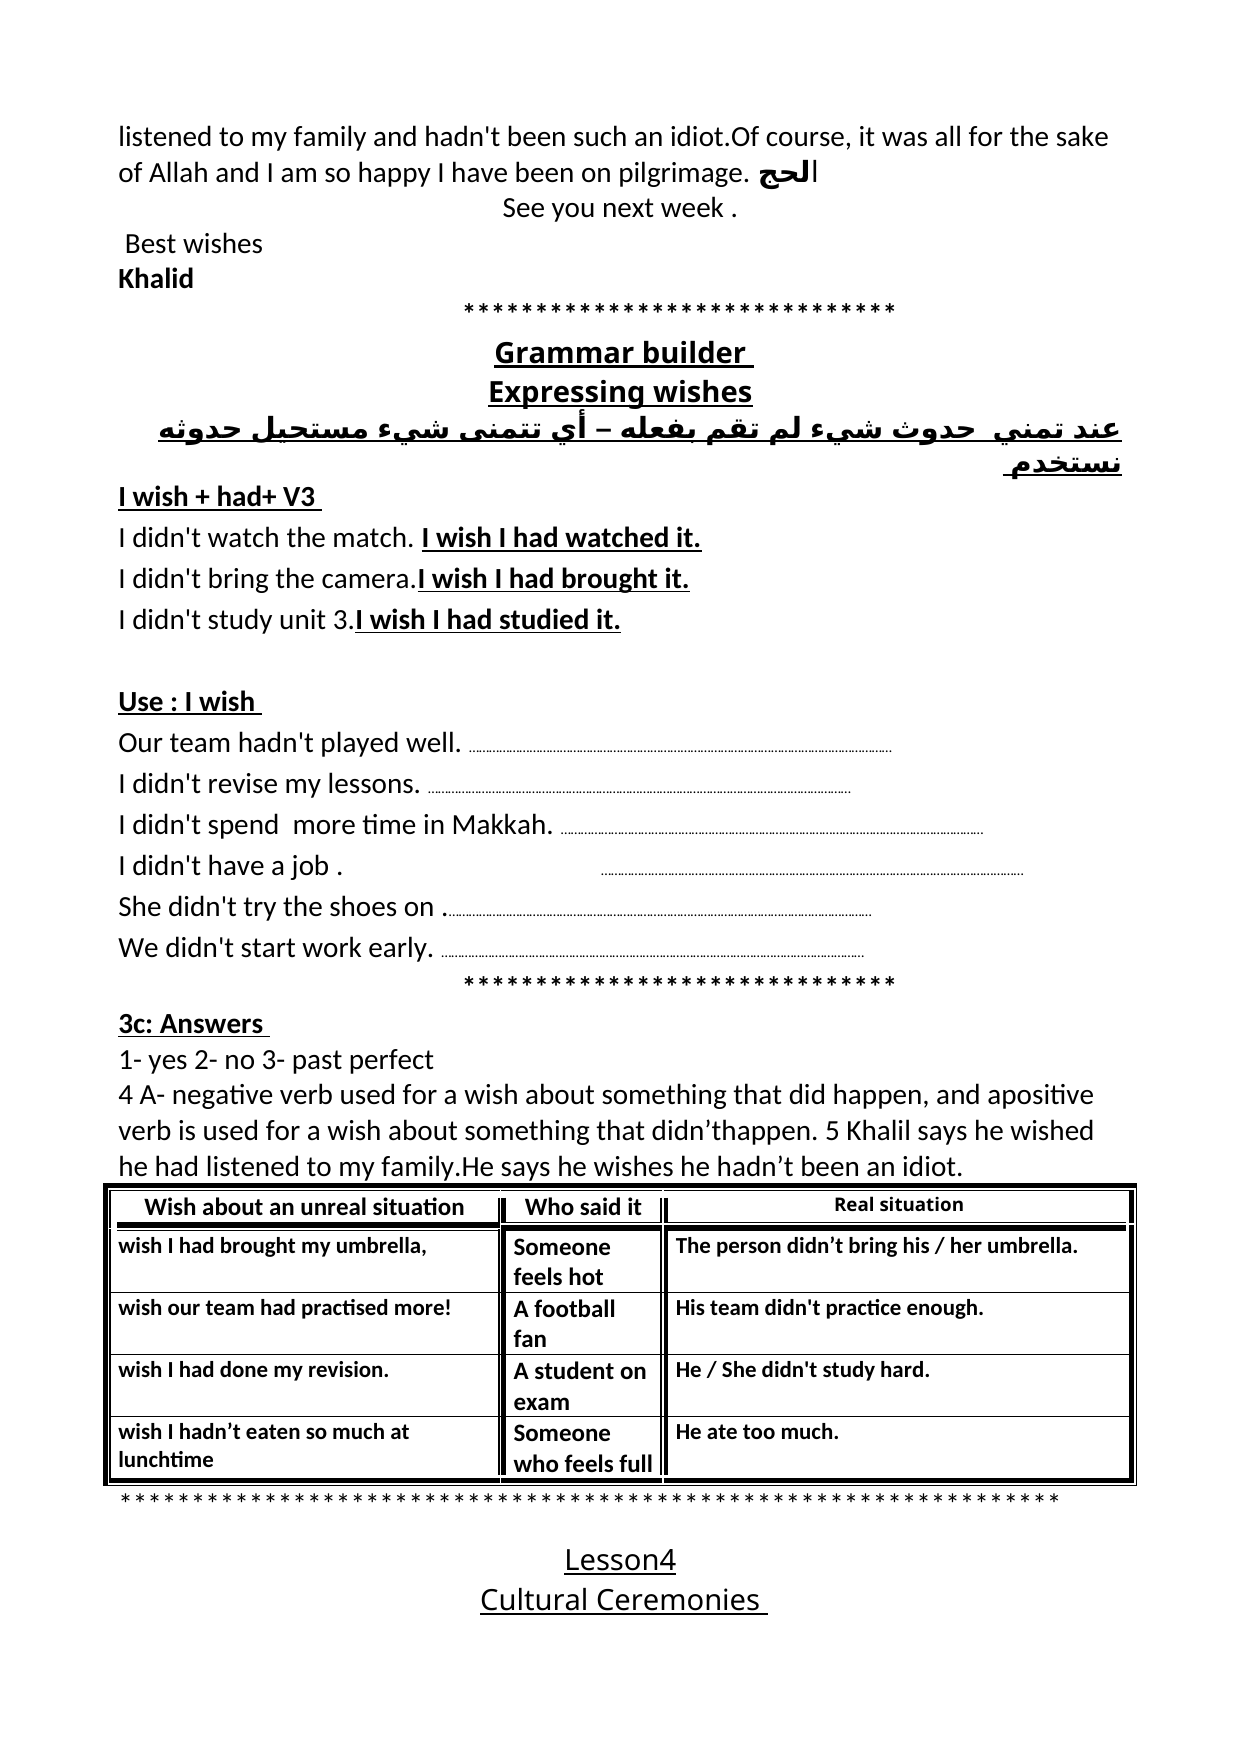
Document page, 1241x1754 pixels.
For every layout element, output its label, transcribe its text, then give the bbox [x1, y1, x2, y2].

text 3c: Answers [118, 1005, 1122, 1041]
text Best wishes [118, 225, 1122, 261]
text 4 A- negative verb used for a wish about something that did happen, and apositive verb is used for a wish about something that didn’thappen. 5 Khalil says he wished he had listened to my family.He says he wishes he hadn’t been an idiot. [118, 1076, 1122, 1183]
text Grammar builder [118, 332, 1122, 372]
text Our team hadn't played well. ……………………………………………………………………………………………………………… [118, 724, 1122, 759]
text Khalid [118, 261, 1122, 296]
table_cell A football fan [506, 1293, 660, 1354]
text Expressing wishes [118, 372, 1122, 411]
text We didn't start work early. ……………………………………………………………………………………………………………… [118, 929, 1122, 964]
table_header Real situation [664, 1191, 1129, 1222]
table_cell wish I hadn’t eaten so much at lunchtime [111, 1417, 502, 1478]
text I didn't have a job . ……………………………………………………………………………………………………………… [118, 847, 1122, 882]
table_cell He / She didn't study hard. [668, 1355, 1129, 1416]
table_header Wish about an unreal situation [108, 1188, 502, 1222]
text I didn't watch the match. I wish I had watched it. [118, 519, 1122, 555]
text 1- yes 2- no 3- past perfect [118, 1041, 1122, 1076]
list ****************************** [237, 296, 1122, 332]
text I didn't study unit 3.I wish I had studied it. [118, 601, 1122, 637]
text See you next week . [118, 189, 1122, 225]
table_cell The person didn’t bring his / her umbrella. [664, 1222, 1133, 1292]
text عند تمني حدوث شيء لم تقم بفعله – أي تتمنى شيء مستحيل حدوثه نستخدم [118, 411, 1122, 478]
text She didn't try the shoes on .……………………………………………………………………………………………………………… [118, 888, 1122, 923]
text I didn't bring the camera.I wish I had brought it. [118, 560, 1122, 596]
table_cell Someone feels hot [506, 1231, 660, 1292]
table_cell A student on exam [506, 1355, 660, 1416]
table_cell wish our team had practised more! [111, 1293, 498, 1354]
table_header Who said it [502, 1188, 664, 1222]
text listened to my family and hadn't been such an idiot.Of course, it was all for the sake of Allah and I am so happy I have been on pilgrimage. الحج [118, 118, 1122, 189]
text I didn't revise my lessons. ……………………………………………………………………………………………………………… [118, 765, 1122, 801]
text Lesson4 [118, 1539, 1122, 1579]
text ***************************************************************** [118, 1486, 1122, 1522]
text I wish + had+ V3 [118, 478, 1122, 514]
list ****************************** [237, 969, 1122, 1005]
table_cell He ate too much. [664, 1417, 1129, 1478]
table_cell His team didn't practice enough. [668, 1293, 1129, 1354]
text Cultural Ceremonies [118, 1579, 1122, 1619]
text Use : I wish [118, 683, 1122, 719]
text I didn't spend more time in Makkah. ……………………………………………………………………………………………………………… [118, 806, 1122, 841]
table_cell Someone who feels full [502, 1417, 664, 1478]
table_cell wish I had brought my umbrella, [108, 1222, 502, 1292]
table_cell wish I had done my revision. [111, 1355, 498, 1416]
